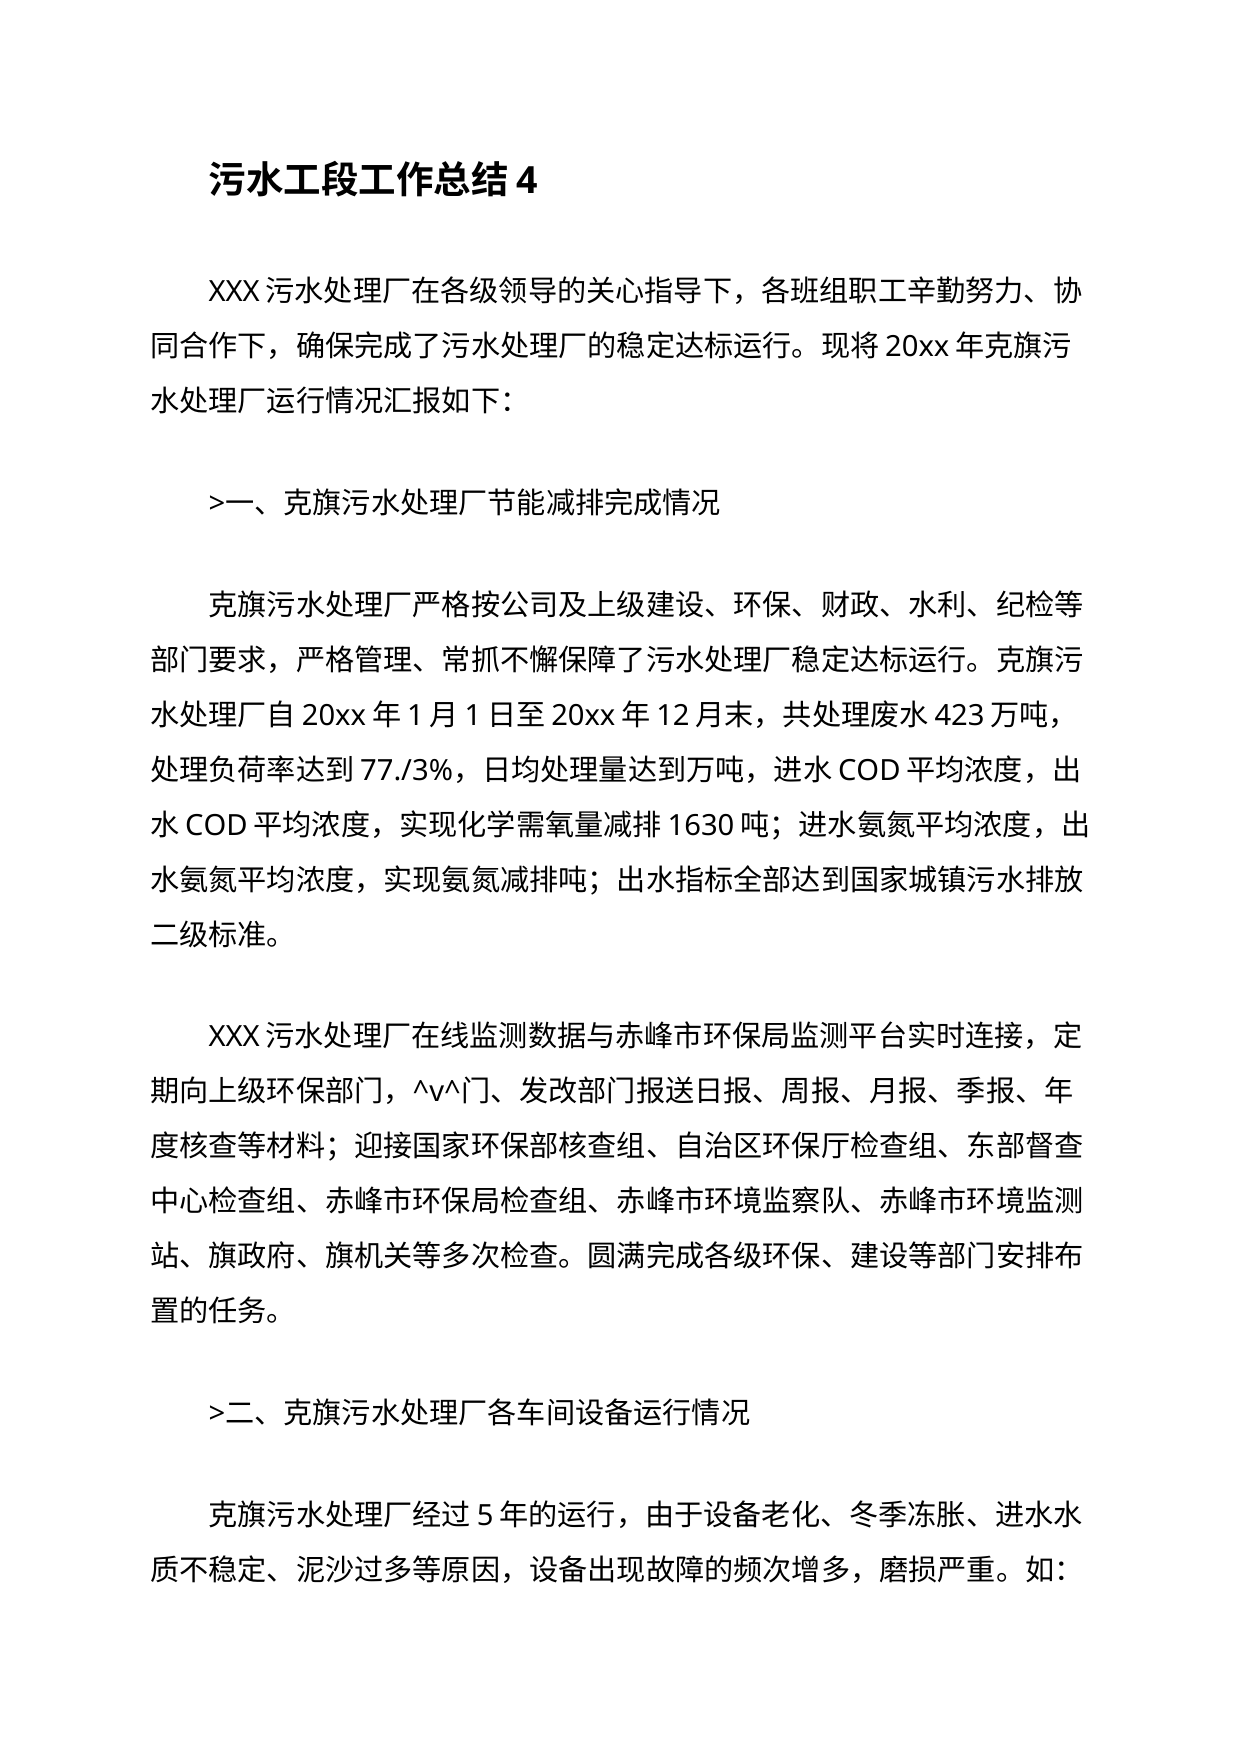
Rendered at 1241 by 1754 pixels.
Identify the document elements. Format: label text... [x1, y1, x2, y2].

text 污水工段工作总结4 [150, 150, 1090, 204]
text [150, 1491, 1090, 1588]
text >二、克旗污水处理厂各车间设备运行情况 [150, 1389, 1090, 1432]
text 克旗污水处理厂严格按公司及上级建设、环保、财政、水利、纪检等部门要求，严格管理、常抓不懈保障了污水处理厂稳定达标运行。克旗污水处理厂自20xx年1月1日至20xx年12月末，共处理废水423万吨，处理负荷率达到77./3%，日均处理量达到万吨，进水COD平均浓度，出水COD平均浓度，实现化学需氧量减排1630吨；进水氨氮平均浓度，出水氨氮平均浓度，实现氨氮减排吨；出水指标全部达到国家城镇污水排放二级标准。 [150, 581, 1090, 953]
text >一、克旗污水处理厂节能减排完成情况 [150, 479, 1090, 522]
text XXX污水处理厂在各级领导的关心指导下，各班组职工辛勤努力、协同合作下，确保完成了污水处理厂的稳定达标运行。现将20xx年克旗污水处理厂运行情况汇报如下： [150, 268, 1090, 420]
text XXX污水处理厂在线监测数据与赤峰市环保局监测平台实时连接，定期向上级环保部门，^v^门、发改部门报送日报、周报、月报、季报、年度核查等材料；迎接国家环保部核查组、自治区环保厅检查组、东部督查中心检查组、赤峰市环保局检查组、赤峰市环境监察队、赤峰市环境监测站、旗政府、旗机关等多次检查。圆满完成各级环保、建设等部门安排布置的任务。 [150, 1013, 1090, 1330]
